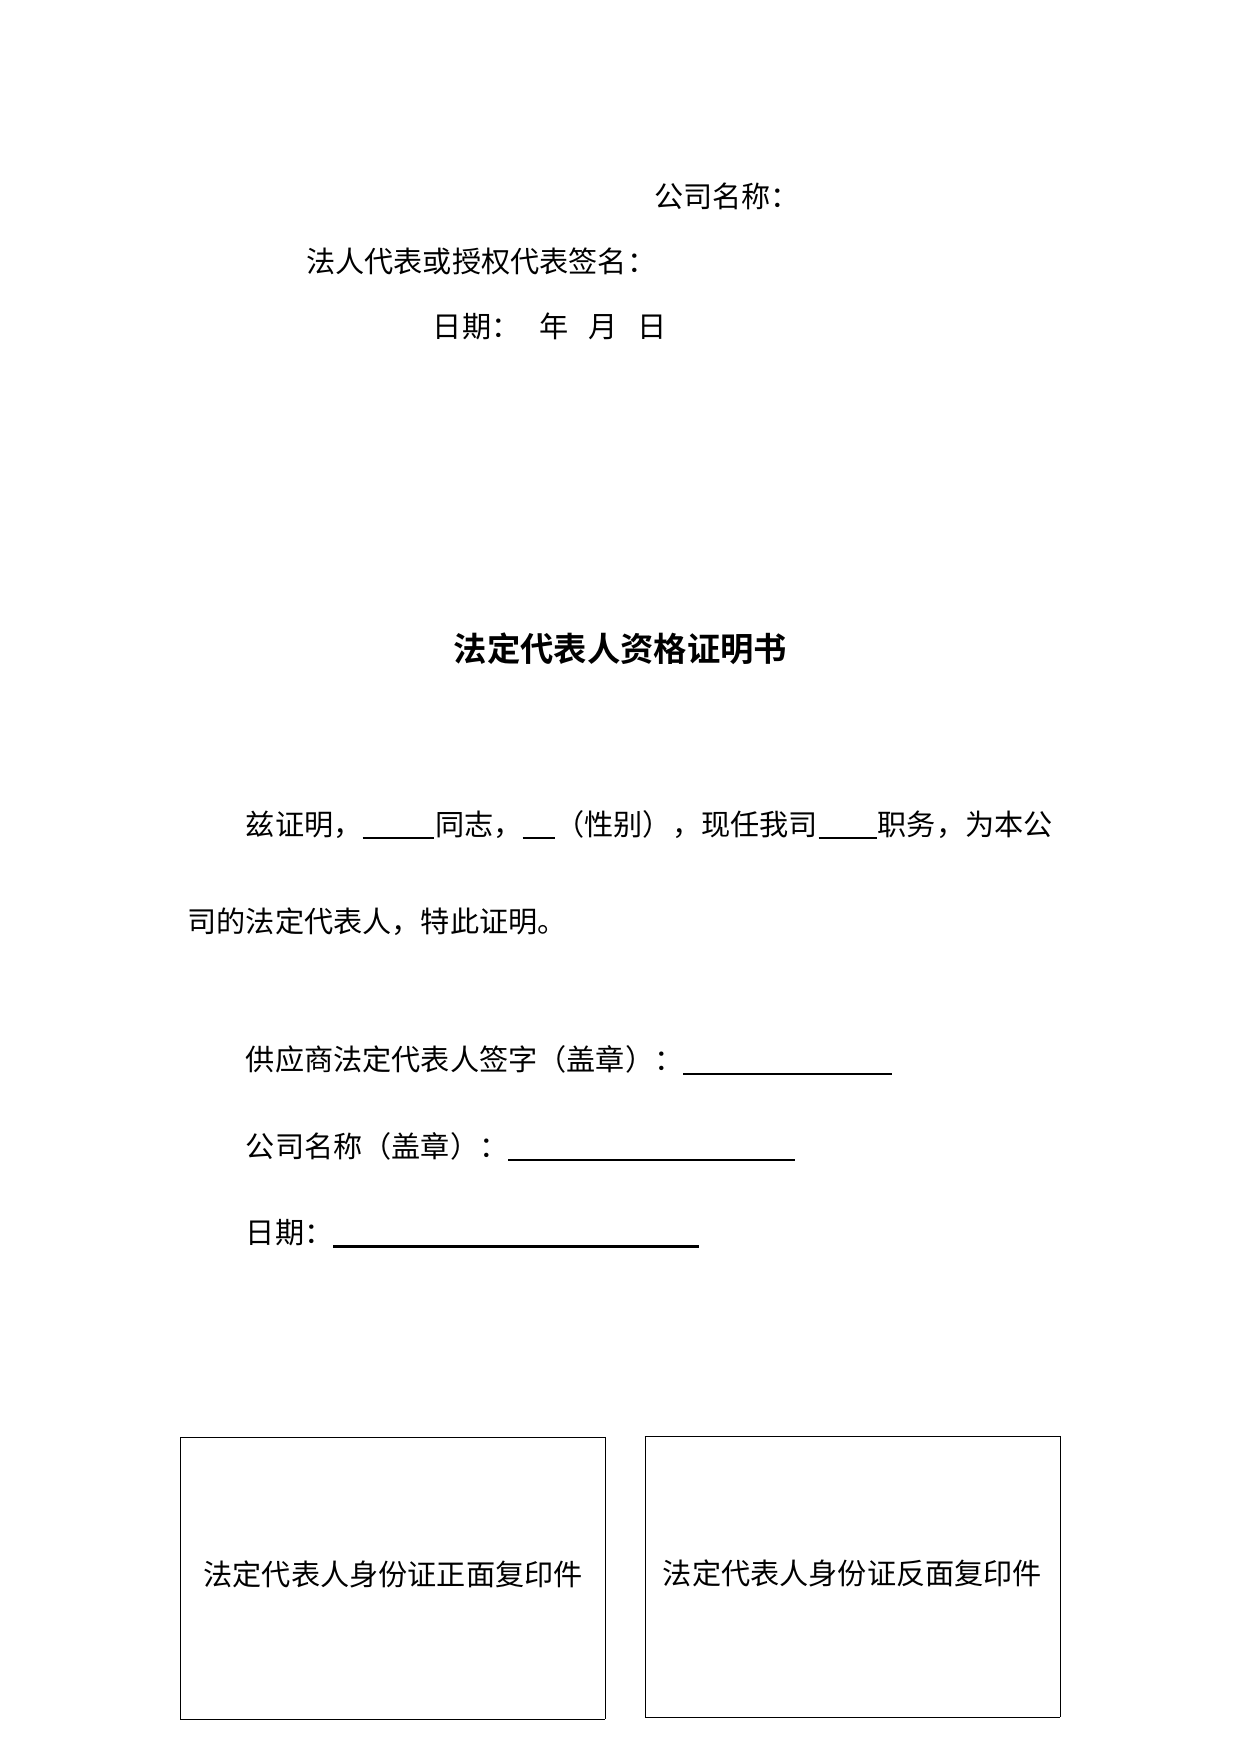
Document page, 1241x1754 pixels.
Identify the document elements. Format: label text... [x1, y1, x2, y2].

text 日期： [187, 1198, 1053, 1263]
text 日期： 年 月 日 [187, 292, 1053, 357]
text 供应商法定代表人签字（盖章）： [187, 1026, 1053, 1091]
text 公司名称（盖章）： [187, 1112, 1053, 1177]
text 兹证明， 同志， （性别），现任我司 职务，为本公司的法定代表人，特此证明。 [187, 790, 1053, 952]
text 法人代表或授权代表签名： [187, 227, 1053, 292]
text 法定代表人资格证明书 [187, 614, 1053, 679]
text 公司名称： [187, 162, 1053, 227]
